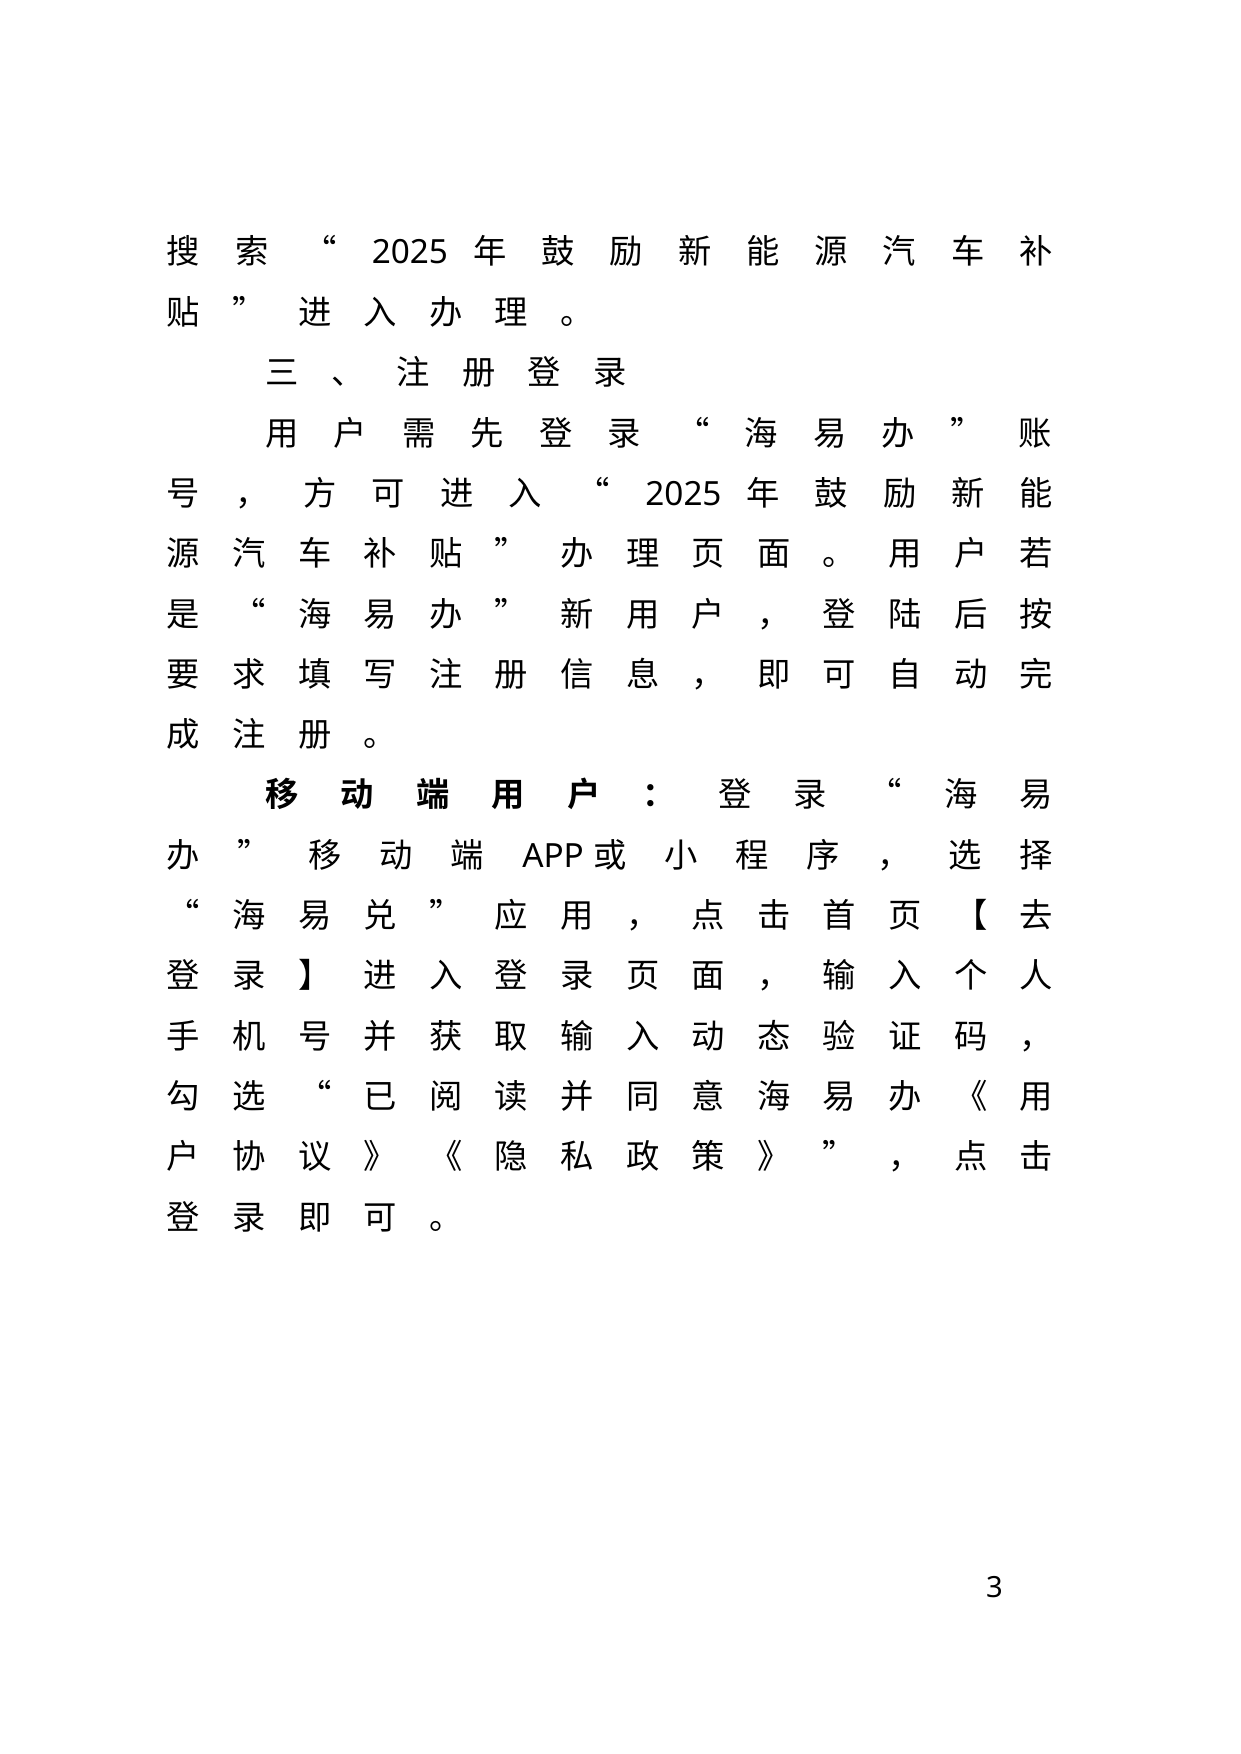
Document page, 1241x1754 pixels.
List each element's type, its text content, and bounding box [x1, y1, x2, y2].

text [167, 219, 1085, 340]
text 移动端用户：登录“海易办”移动端APP或小程序，选择“海易兑”应用，点击首页【去登录】进入登录页面，输入个人手机号并获取输入动态验证码，勾选“已阅读并同意海易办《用户协议》《隐私政策》”，点击登录即可。 [167, 762, 1085, 1245]
text 三、注册登录 [232, 340, 1085, 400]
text 用户需先登录“海易办”账号，方可进入“2025年鼓励新能源汽车补贴”办理页面。用户若是“海易办”新用户，登陆后按要求填写注册信息，即可自动完成注册。 [167, 400, 1085, 762]
